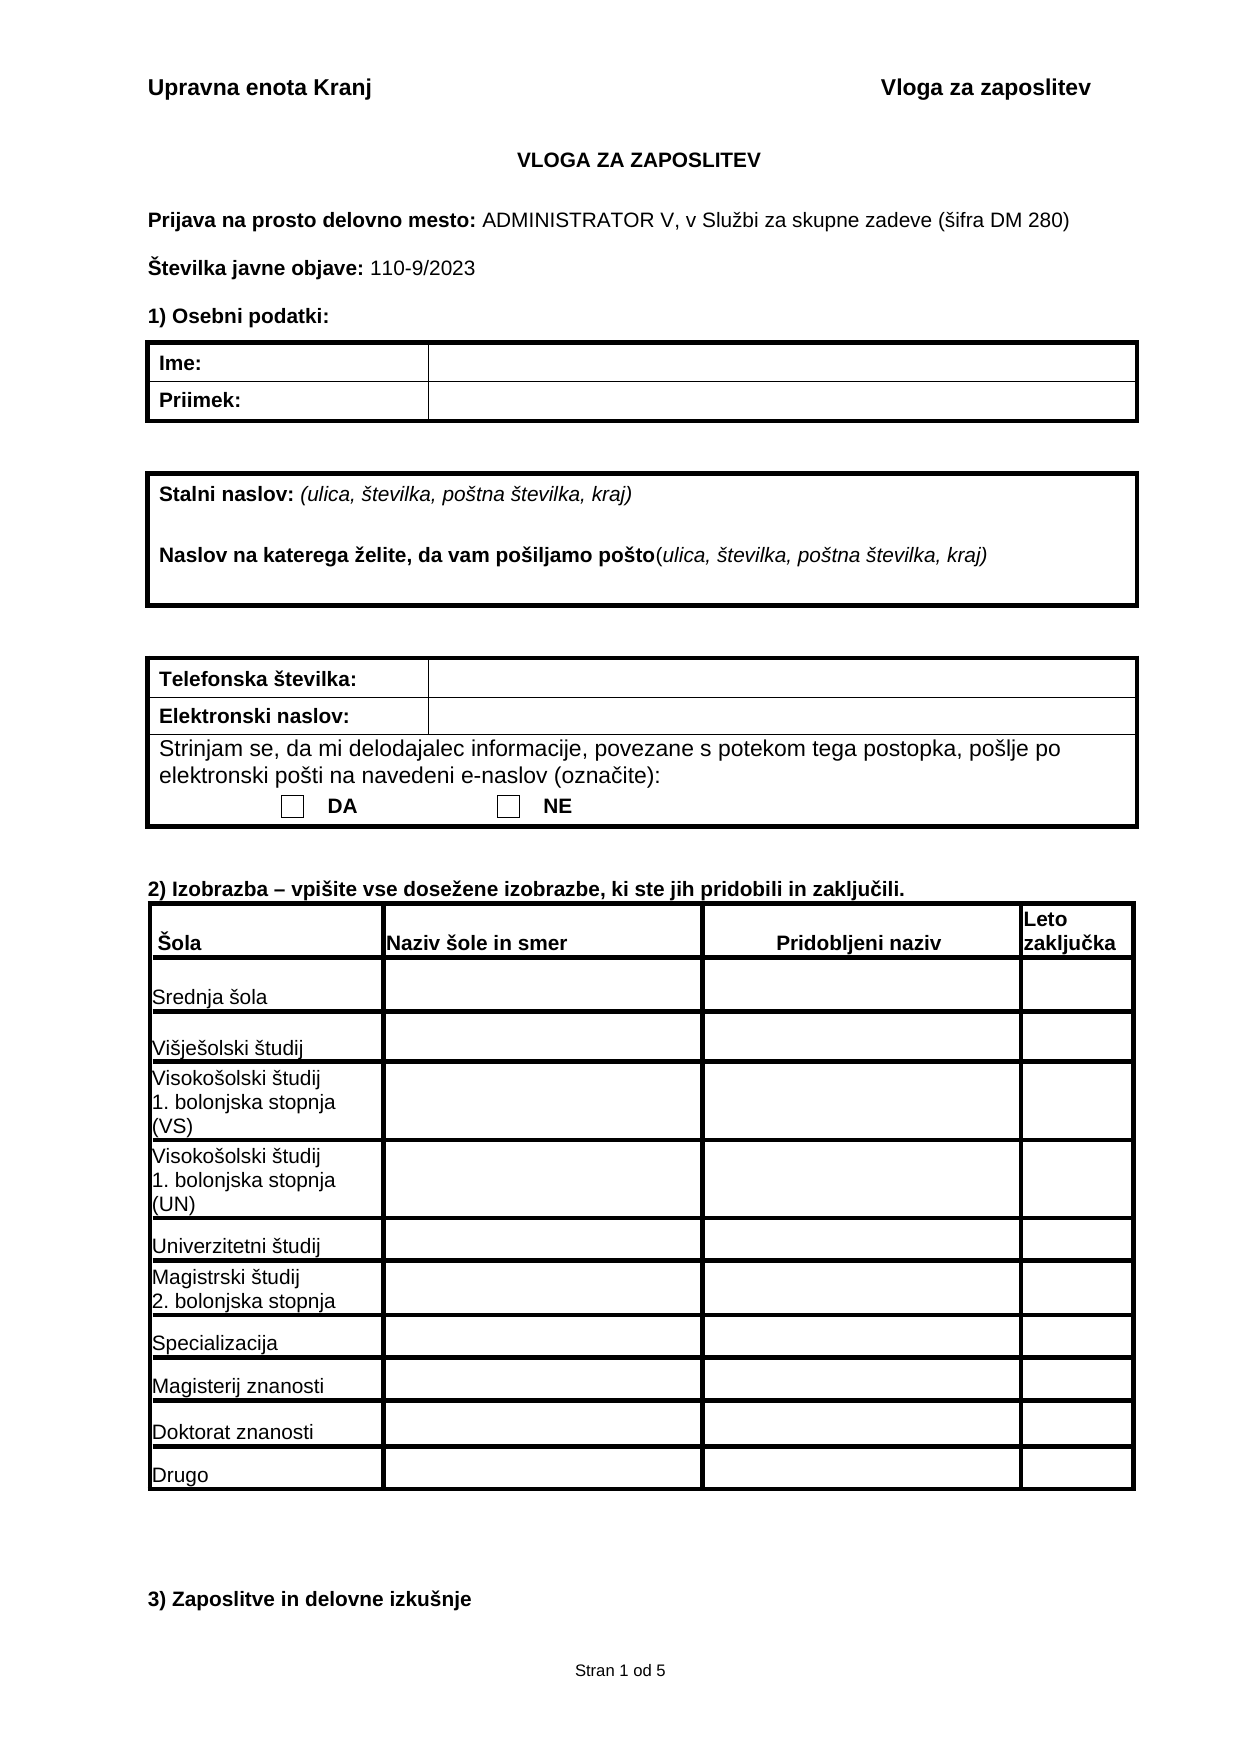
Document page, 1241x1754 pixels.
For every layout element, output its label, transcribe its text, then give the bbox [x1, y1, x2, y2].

table_cell Specializacija [152, 1314, 381, 1355]
table_cell Magistrski študij 2. bolonjska stopnja [152, 1259, 381, 1312]
table_cell [1023, 960, 1131, 1009]
table_cell [386, 1014, 700, 1059]
table_cell [1023, 1263, 1131, 1312]
table_cell [386, 1220, 700, 1258]
table_cell [386, 1064, 700, 1137]
table_header [429, 660, 1135, 697]
table_cell [386, 1263, 700, 1312]
table_cell [386, 1403, 700, 1444]
table_cell [1023, 1064, 1131, 1137]
table_cell [1023, 1220, 1131, 1258]
table_cell Magisterij znanosti [152, 1356, 381, 1398]
table_header Ime: [150, 345, 428, 381]
table_cell Drugo [152, 1445, 381, 1487]
table_cell Priimek: [150, 382, 428, 418]
table_cell [1023, 1449, 1131, 1487]
table_header Pridobljeni naziv [705, 906, 1019, 955]
table_header Leto zaključka [1023, 906, 1131, 955]
table_cell [1023, 1403, 1131, 1444]
table_cell Višješolski študij [152, 1010, 381, 1059]
table_cell [1023, 1360, 1131, 1398]
table_cell [1023, 1142, 1131, 1216]
table_header [429, 345, 1135, 381]
table_cell [429, 382, 1135, 418]
table_cell [705, 1317, 1019, 1355]
text 1) Osebni podatki: [148, 303, 1092, 327]
table_cell Doktorat znanosti [152, 1399, 381, 1444]
table_cell [705, 1360, 1019, 1398]
text 3) Zaposlitve in delovne izkušnje [148, 1587, 1092, 1611]
table_header Naziv šole in smer [386, 906, 700, 955]
table_header Šola [152, 906, 381, 955]
table_cell [705, 1220, 1019, 1258]
table_cell Elektronski naslov: [150, 698, 428, 734]
table_cell [386, 1360, 700, 1398]
table_cell [1023, 1014, 1131, 1059]
table_cell [705, 1263, 1019, 1312]
table_cell [386, 1449, 700, 1487]
text Prijava na prosto delovno mesto: ADMINISTRATOR V, v Službi za skupne zadeve (šifra DM 280) [148, 208, 1092, 232]
text Številka javne objave: 110-9/2023 [148, 256, 1092, 279]
table_header Telefonska številka: [150, 660, 428, 697]
table_cell [386, 1317, 700, 1355]
table_cell [429, 698, 1135, 734]
table_cell [705, 1142, 1019, 1216]
table_cell Srednja šola [152, 956, 381, 1009]
table_cell [705, 1449, 1019, 1487]
table_cell Visokošolski študij 1. bolonjska stopnja (VS) [152, 1060, 381, 1137]
table_cell [386, 960, 700, 1009]
table_cell Strinjam se, da mi delodajalec informacije, povezane s potekom tega postopka, pošlje po elektronski pošti na navedeni e-naslov (označite): DA NE [150, 735, 1135, 824]
table_cell Univerzitetni študij [152, 1217, 381, 1258]
table_header Stalni naslov: (ulica, številka, poštna številka, kraj) Naslov na katerega želite, da vam pošiljamo pošto(ulica, številka, poštna številka, kraj) [150, 476, 1135, 603]
title VLOGA ZA ZAPOSLITEV [148, 148, 1092, 172]
table_cell [705, 1064, 1019, 1137]
table_cell [705, 1403, 1019, 1444]
table_cell [386, 1142, 700, 1216]
table_cell [1023, 1317, 1131, 1355]
table_cell [705, 1014, 1019, 1059]
table_cell Visokošolski študij 1. bolonjska stopnja (UN) [152, 1139, 381, 1216]
text 2) Izobrazba – vpišite vse dosežene izobrazbe, ki ste jih pridobili in zaključili. [148, 877, 1092, 901]
table_cell [705, 960, 1019, 1009]
